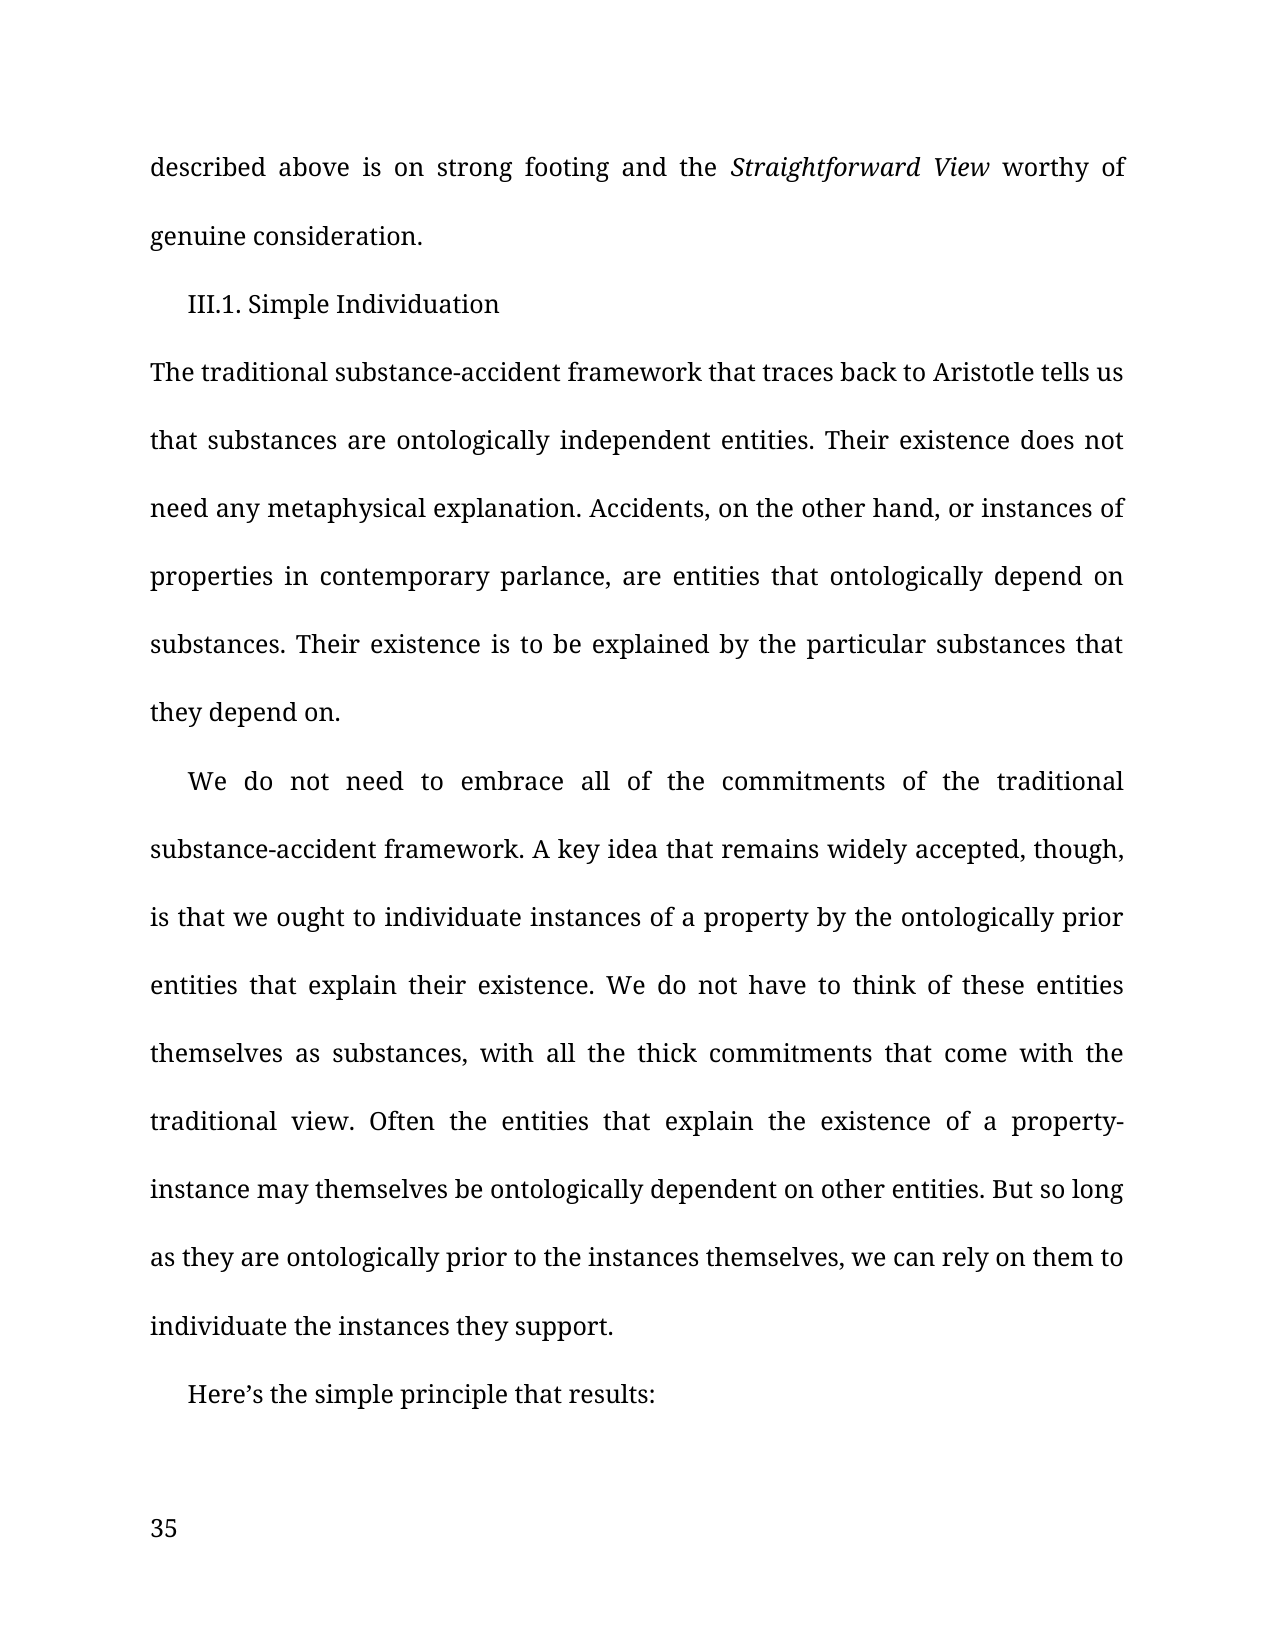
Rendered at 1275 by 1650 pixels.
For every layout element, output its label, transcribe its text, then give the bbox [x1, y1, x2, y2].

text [150, 150, 1125, 252]
text We do not need to embrace all of the commitments of the traditional substance-accident framework. A key idea that remains widely accepted, though, is that we ought to individuate instances of a property by the ontologically prior entities that explain their existence. We do not have to think of these entities themselves as substances, with all the thick commitments that come with the traditional view. Often the entities that explain the existence of a property-instance may themselves be ontologically dependent on other entities. But so long as they are ontologically prior to the instances themselves, we can rely on them to individuate the instances they support. [150, 763, 1125, 1342]
text The traditional substance-accident framework that traces back to Aristotle tells us that substances are ontologically independent entities. Their existence does not need any metaphysical explanation. Accidents, on the other hand, or instances of properties in contemporary parlance, are entities that ontologically depend on substances. Their existence is to be explained by the particular substances that they depend on. [150, 354, 1125, 729]
text Here’s the simple principle that results: [150, 1376, 1125, 1410]
text III.1. Simple Individuation [150, 286, 1125, 320]
